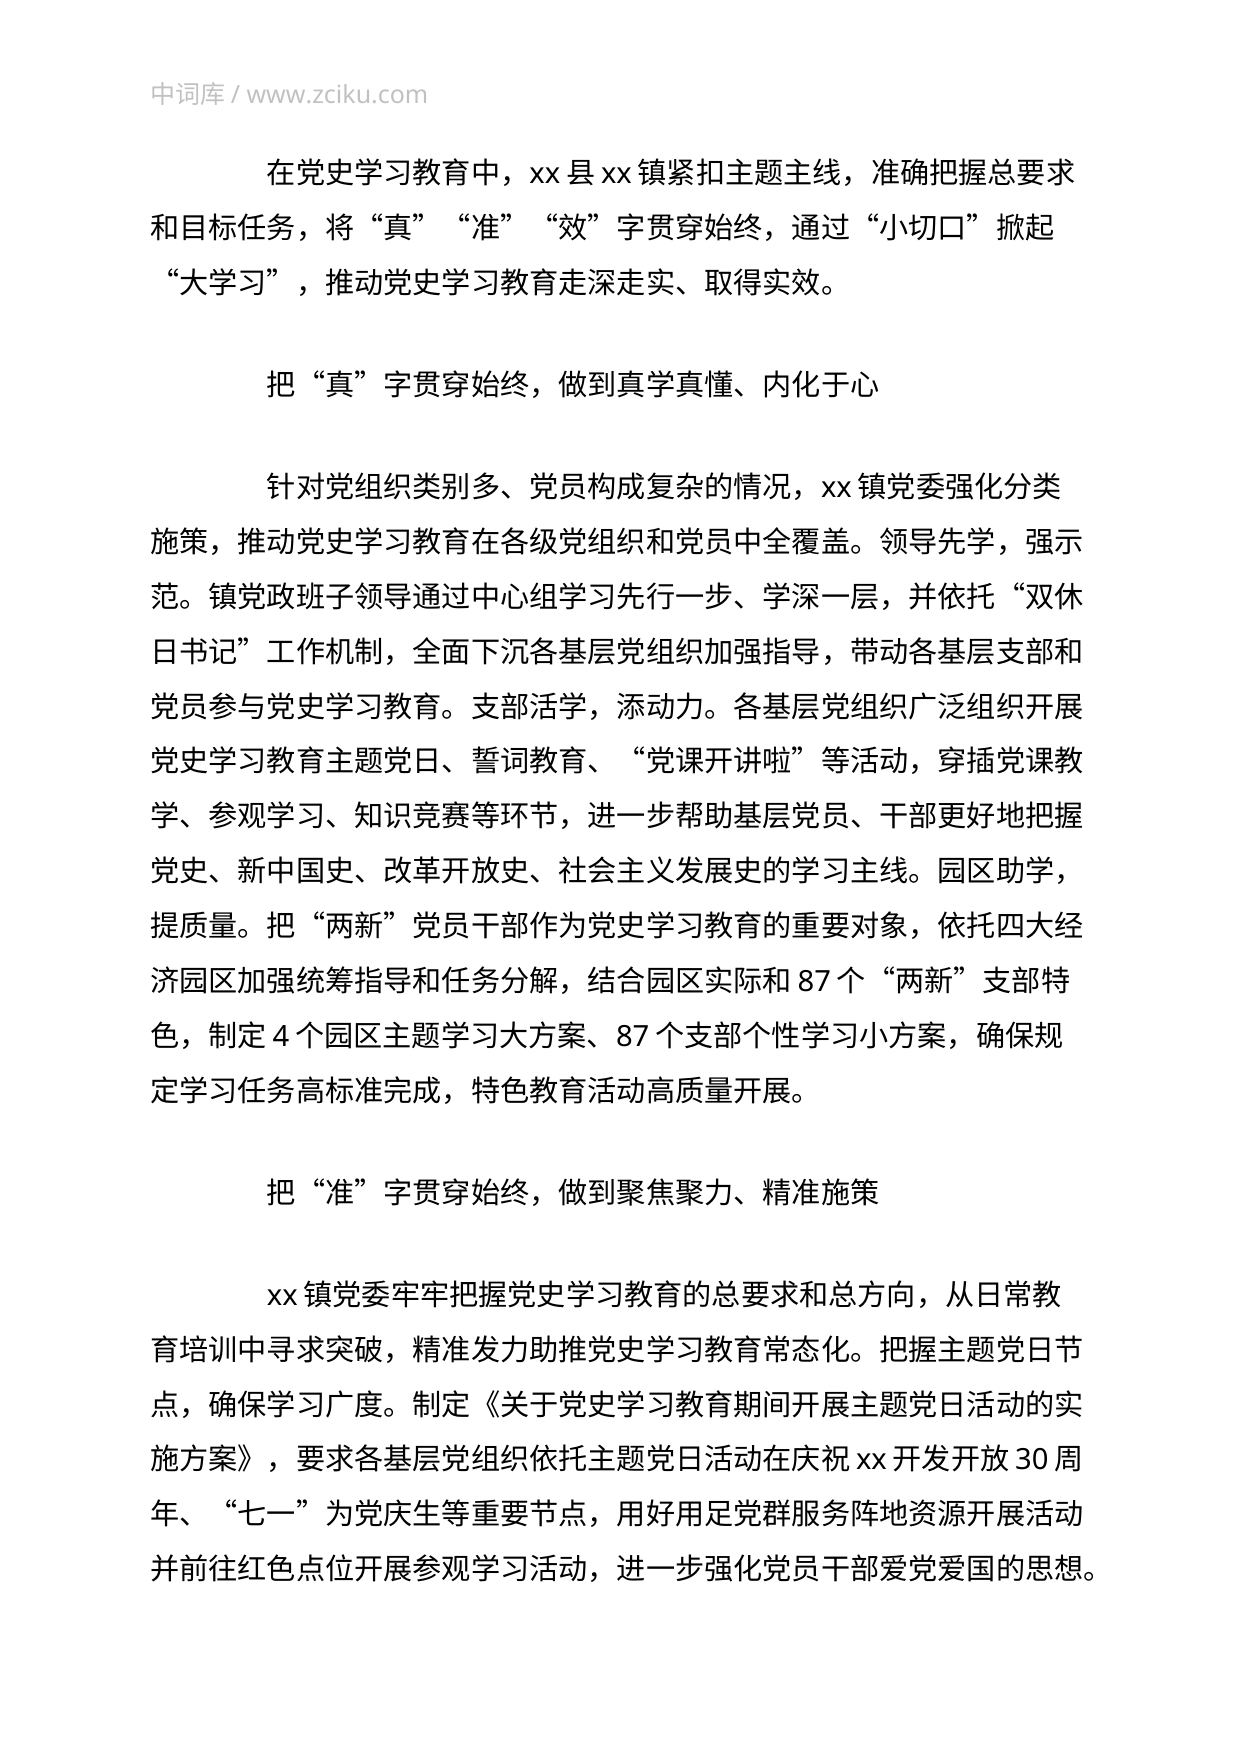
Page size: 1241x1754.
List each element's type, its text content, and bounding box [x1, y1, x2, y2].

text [150, 1271, 1090, 1588]
text 在党史学习教育中，xx县xx镇紧扣主题主线，准确把握总要求和目标任务，将“真”“准”“效”字贯穿始终，通过“小切口”掀起“大学习”，推动党史学习教育走深走实、取得实效。 [150, 150, 1090, 302]
text 针对党组织类别多、党员构成复杂的情况，xx镇党委强化分类施策，推动党史学习教育在各级党组织和党员中全覆盖。领导先学，强示范。镇党政班子领导通过中心组学习先行一步、学深一层，并依托“双休日书记”工作机制，全面下沉各基层党组织加强指导，带动各基层支部和党员参与党史学习教育。支部活学，添动力。各基层党组织广泛组织开展党史学习教育主题党日、誓词教育、“党课开讲啦”等活动，穿插党课教学、参观学习、知识竞赛等环节，进一步帮助基层党员、干部更好地把握党史、新中国史、改革开放史、社会主义发展史的学习主线。园区助学，提质量。把“两新”党员干部作为党史学习教育的重要对象，依托四大经济园区加强统筹指导和任务分解，结合园区实际和87个“两新”支部特色，制定4个园区主题学习大方案、87个支部个性学习小方案，确保规定学习任务高标准完成，特色教育活动高质量开展。 [150, 463, 1090, 1110]
text 把“真”字贯穿始终，做到真学真懂、内化于心 [150, 362, 1090, 404]
text 把“准”字贯穿始终，做到聚焦聚力、精准施策 [150, 1169, 1090, 1212]
